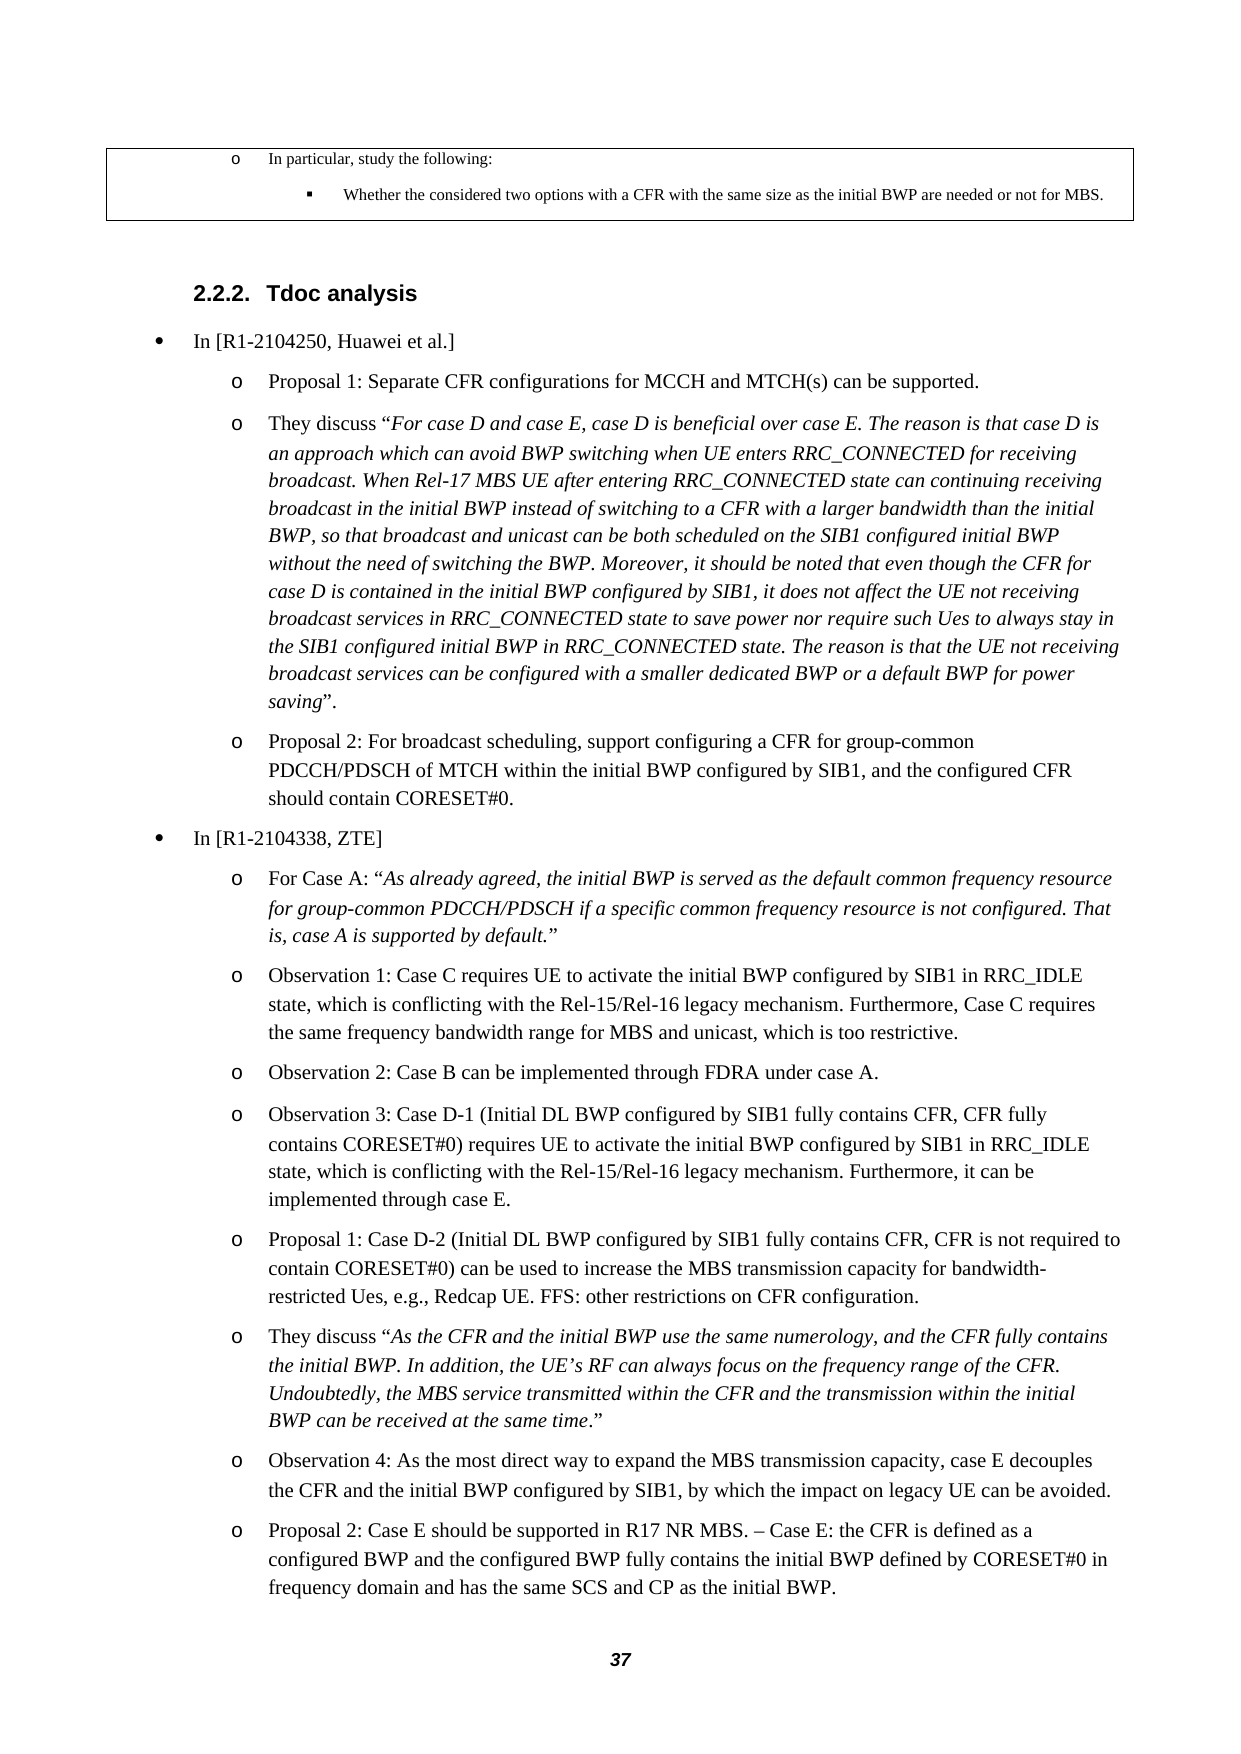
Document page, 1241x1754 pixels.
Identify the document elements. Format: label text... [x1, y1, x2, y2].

list Observation 4: As the most direct way to expand the MBS transmission capacity, case E decouples the CFR and the initial BWP configured by SIB1, by which the impact on legacy UE can be avoided. [231, 1448, 1122, 1502]
list In [R1-2104250, Huawei et al.] [156, 329, 1122, 353]
list Proposal 1: Case D-2 (Initial DL BWP configured by SIB1 fully contains CFR, CFR is not required to contain CORESET#0) can be used to increase the MBS transmission capacity for bandwidth-restricted Ues, e.g., Redcap UE. FFS: other restrictions on CFR configuration. [231, 1227, 1122, 1308]
list Observation 2: Case B can be implemented through FDRA under case A. [231, 1060, 1122, 1086]
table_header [107, 149, 1133, 220]
list Proposal 1: Separate CFR configurations for MCCH and MTCH(s) can be supported. [231, 369, 1122, 395]
list They discuss “For case D and case E, case D is beneficial over case E. The reason is that case D is an approach which can avoid BWP switching when UE enters RRC_CONNECTED for receiving broadcast. When Rel-17 MBS UE after entering RRC_CONNECTED state can continuing receiving broadcast in the initial BWP instead of switching to a CFR with a larger bandwidth than the initial BWP, so that broadcast and unicast can be both scheduled on the SIB1 configured initial BWP without the need of switching the BWP. Moreover, it should be noted that even though the CFR for case D is contained in the initial BWP configured by SIB1, it does not affect the UE not receiving broadcast services in RRC_CONNECTED state to save power nor require such Ues to always stay in the SIB1 configured initial BWP in RRC_CONNECTED state. The reason is that the UE not receiving broadcast services can be configured with a smaller dedicated BWP or a default BWP for power saving”. [231, 411, 1122, 713]
subtitle Tdoc analysis [193, 280, 1122, 306]
list Proposal 2: Case E should be supported in R17 NR MBS. – Case E: the CFR is defined as a configured BWP and the configured BWP fully contains the initial BWP defined by CORESET#0 in frequency domain and has the same SCS and CP as the initial BWP. [231, 1518, 1122, 1599]
list They discuss “As the CFR and the initial BWP use the same numerology, and the CFR fully contains the initial BWP. In addition, the UE’s RF can always focus on the frequency range of the CFR. Undoubtedly, the MBS service transmitted within the CFR and the transmission within the initial BWP can be received at the same time.” [231, 1324, 1122, 1432]
list Observation 3: Case D-1 (Initial DL BWP configured by SIB1 fully contains CFR, CFR fully contains CORESET#0) requires UE to activate the initial BWP configured by SIB1 in RRC_IDLE state, which is conflicting with the Rel-15/Rel-16 legacy mechanism. Furthermore, it can be implemented through case E. [231, 1102, 1122, 1211]
list For Case A: “As already agreed, the initial BWP is served as the default common frequency resource for group-common PDCCH/PDSCH if a specific common frequency resource is not configured. That is, case A is supported by default.” [231, 866, 1122, 947]
list Proposal 2: For broadcast scheduling, support configuring a CFR for group-common PDCCH/PDSCH of MTCH within the initial BWP configured by SIB1, and the configured CFR should contain CORESET#0. [231, 729, 1122, 810]
list In [R1-2104338, ZTE] [156, 826, 1122, 850]
list Observation 1: Case C requires UE to activate the initial BWP configured by SIB1 in RRC_IDLE state, which is conflicting with the Rel-15/Rel-16 legacy mechanism. Furthermore, Case C requires the same frequency bandwidth range for MBS and unicast, which is too restrictive. [231, 963, 1122, 1044]
